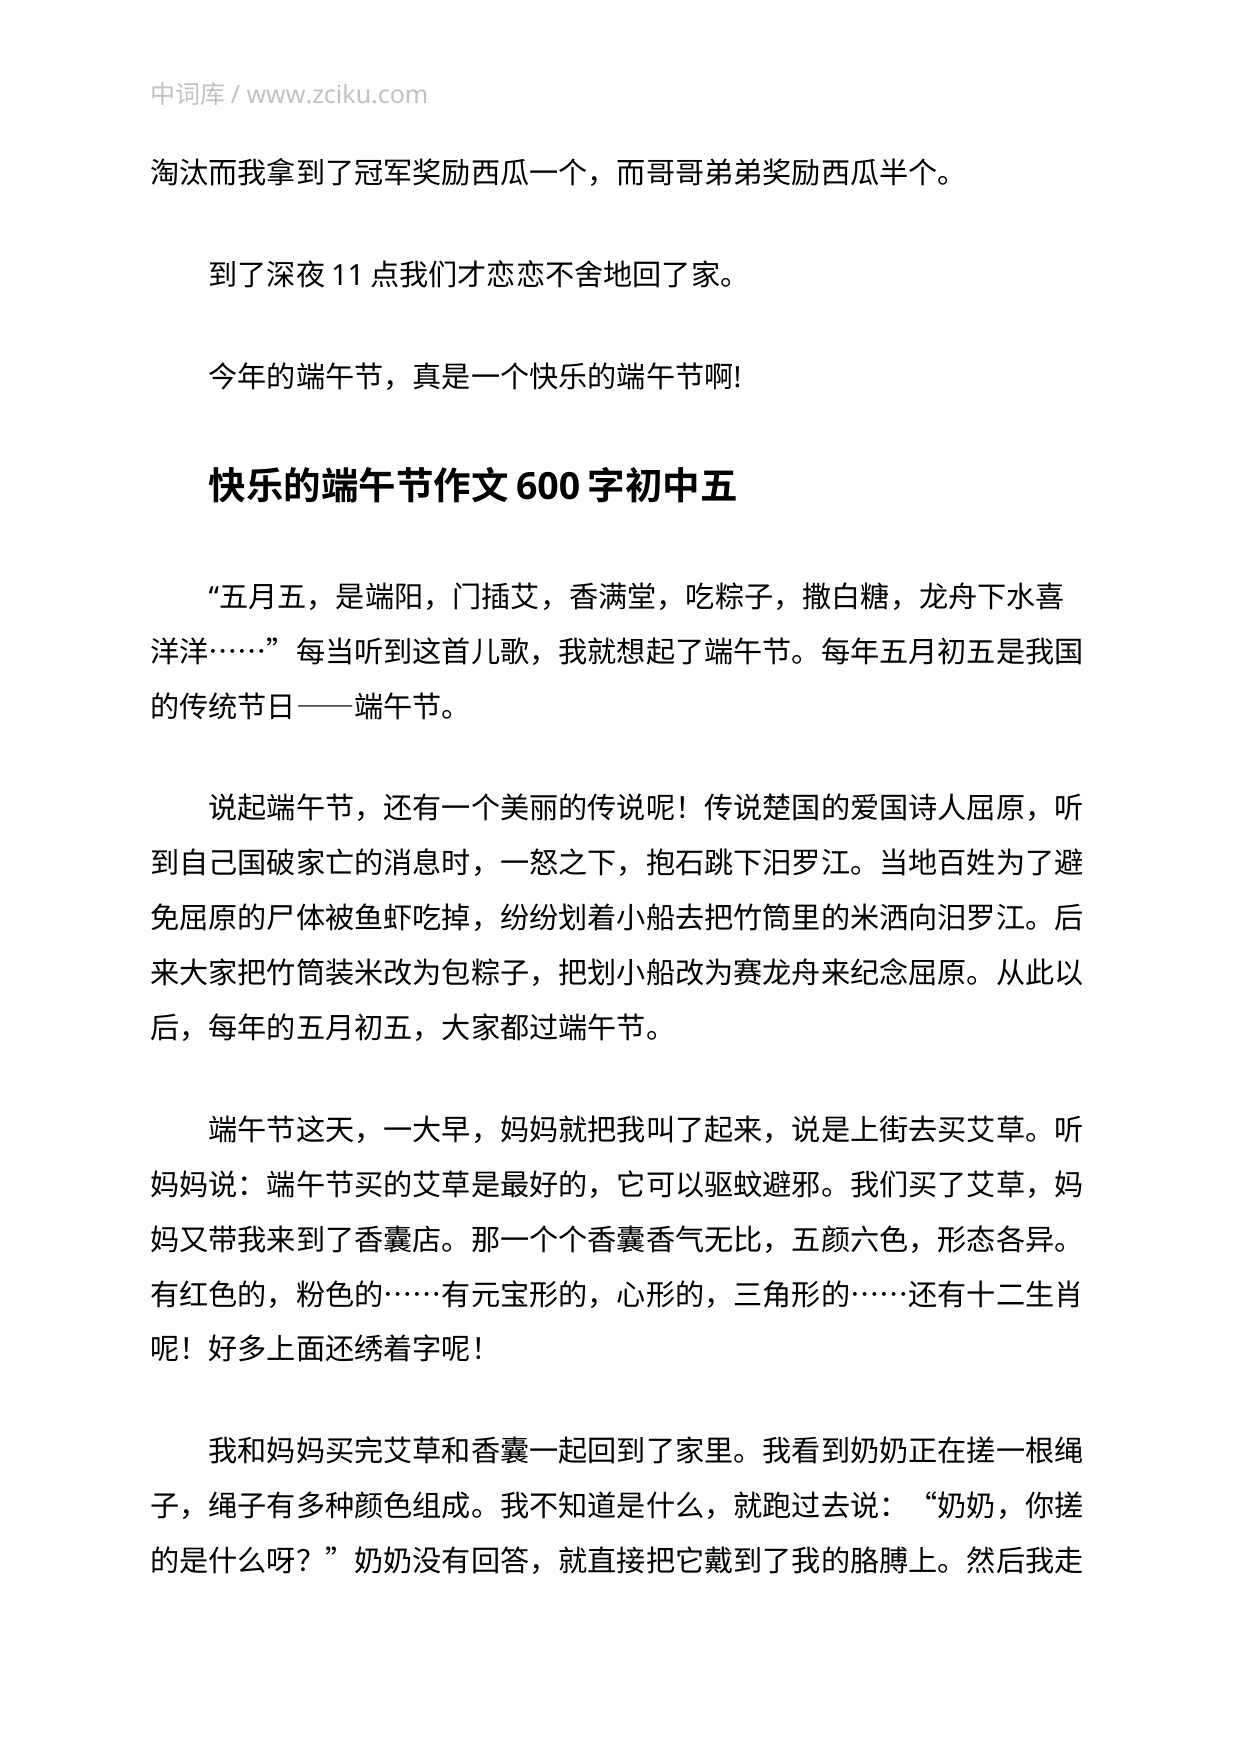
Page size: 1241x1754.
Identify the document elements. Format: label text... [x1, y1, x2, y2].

text “五月五，是端阳，门插艾，香满堂，吃粽子，撒白糖，龙舟下水喜洋洋……”每当听到这首儿歌，我就想起了端午节。每年五月初五是我国的传统节日——端午节。 [150, 573, 1090, 726]
text 今年的端午节，真是一个快乐的端午节啊! [150, 354, 1090, 396]
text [150, 150, 1090, 192]
text 端午节这天，一大早，妈妈就把我叫了起来，说是上街去买艾草。听妈妈说：端午节买的艾草是最好的，它可以驱蚊避邪。我们买了艾草，妈妈又带我来到了香囊店。那一个个香囊香气无比，五颜六色，形态各异。有红色的，粉色的……有元宝形的，心形的，三角形的……还有十二生肖呢！好多上面还绣着字呢！ [150, 1106, 1090, 1368]
text 说起端午节，还有一个美丽的传说呢！传说楚国的爱国诗人屈原，听到自己国破家亡的消息时，一怒之下，抱石跳下汨罗江。当地百姓为了避免屈原的尸体被鱼虾吃掉，纷纷划着小船去把竹筒里的米洒向汨罗江。后来大家把竹筒装米改为包粽子，把划小船改为赛龙舟来纪念屈原。从此以后，每年的五月初五，大家都过端午节。 [150, 785, 1090, 1047]
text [150, 1428, 1090, 1580]
text 快乐的端午节作文600字初中五 [150, 456, 1090, 510]
text 到了深夜11点我们才恋恋不舍地回了家。 [150, 252, 1090, 294]
